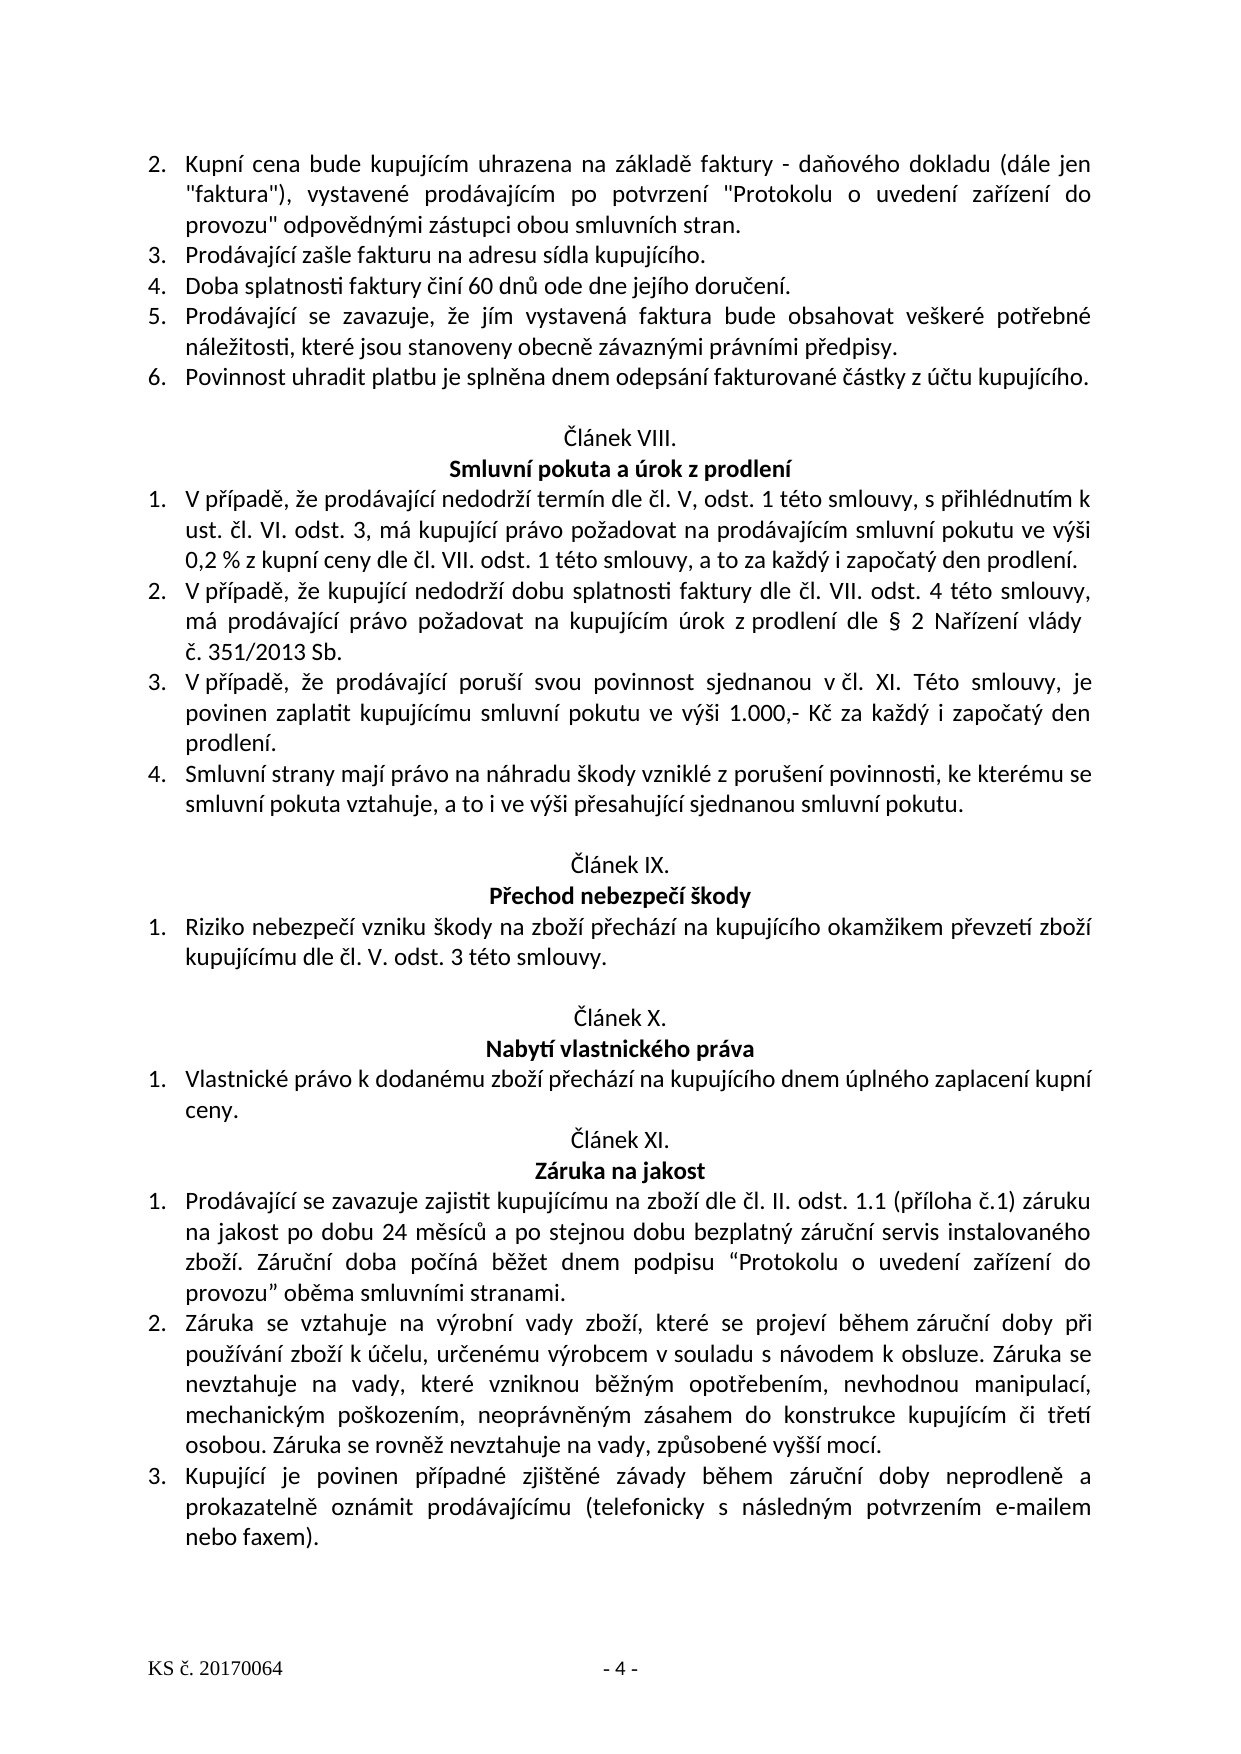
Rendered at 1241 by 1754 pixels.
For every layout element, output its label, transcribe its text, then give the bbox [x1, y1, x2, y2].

text Článek VIII. [148, 422, 1092, 453]
list Kupující je povinen případné zjištěné závady během záruční doby neprodleně a prokazatelně oznámit prodávajícímu (telefonicky s následným potvrzením e-mailem nebo faxem). [148, 1460, 1092, 1552]
text Záruka na jakost [148, 1155, 1092, 1185]
text Článek XI. [148, 1124, 1092, 1155]
list Doba splatnosti faktury činí 60 dnů ode dne jejího doručení. [148, 270, 1092, 300]
text Článek X. [148, 1002, 1092, 1033]
text Nabytí vlastnického práva [148, 1033, 1092, 1063]
list V případě, že prodávající nedodrží termín dle čl. V, odst. 1 této smlouvy, s přihlédnutím k ust. čl. VI. odst. 3, má kupující právo požadovat na prodávajícím smluvní pokutu ve výši 0,2 % z kupní ceny dle čl. VII. odst. 1 této smlouvy, a to za každý i započatý den prodlení. [148, 483, 1092, 575]
list Prodávající se zavazuje zajistit kupujícímu na zboží dle čl. II. odst. 1.1 (příloha č.1) záruku na jakost po dobu 24 měsíců a po stejnou dobu bezplatný záruční servis instalovaného zboží. Záruční doba počíná běžet dnem podpisu “Protokolu o uvedení zařízení do provozu” oběma smluvními stranami. [148, 1185, 1092, 1307]
list Prodávající se zavazuje, že jím vystavená faktura bude obsahovat veškeré potřebné náležitosti, které jsou stanoveny obecně závaznými právními předpisy. [148, 300, 1092, 361]
list V případě, že prodávající poruší svou povinnost sjednanou v čl. XI. Této smlouvy, je povinen zaplatit kupujícímu smluvní pokutu ve výši 1.000,- Kč za každý i započatý den prodlení. [148, 667, 1092, 758]
list Povinnost uhradit platbu je splněna dnem odepsání fakturované částky z účtu kupujícího. [148, 361, 1092, 392]
text Přechod nebezpečí škody [148, 880, 1092, 911]
list Kupní cena bude kupujícím uhrazena na základě faktury - daňového dokladu (dále jen "faktura"), vystavené prodávajícím po potvrzení "Protokolu o uvedení zařízení do provozu" odpovědnými zástupci obou smluvních stran. [148, 148, 1092, 239]
text Článek IX. [148, 850, 1092, 880]
list V případě, že kupující nedodrží dobu splatnosti faktury dle čl. VII. odst. 4 této smlouvy, má prodávající právo požadovat na kupujícím úrok z prodlení dle § 2 Nařízení vlády č. 351/2013 Sb. [148, 575, 1092, 667]
list Prodávající zašle fakturu na adresu sídla kupujícího. [148, 239, 1092, 270]
list Riziko nebezpečí vzniku škody na zboží přechází na kupujícího okamžikem převzetí zboží kupujícímu dle čl. V. odst. 3 této smlouvy. [148, 911, 1092, 972]
text Smluvní pokuta a úrok z prodlení [148, 453, 1092, 483]
list Vlastnické právo k dodanému zboží přechází na kupujícího dnem úplného zaplacení kupní ceny. [148, 1063, 1092, 1124]
list Smluvní strany mají právo na náhradu škody vzniklé z porušení povinnosti, ke kterému se smluvní pokuta vztahuje, a to i ve výši přesahující sjednanou smluvní pokutu. [148, 758, 1092, 819]
list Záruka se vztahuje na výrobní vady zboží, které se projeví během záruční doby při používání zboží k účelu, určenému výrobcem v souladu s návodem k obsluze. Záruka se nevztahuje na vady, které vzniknou běžným opotřebením, nevhodnou manipulací, mechanickým poškozením, neoprávněným zásahem do konstrukce kupujícím či třetí osobou. Záruka se rovněž nevztahuje na vady, způsobené vyšší mocí. [148, 1307, 1092, 1460]
